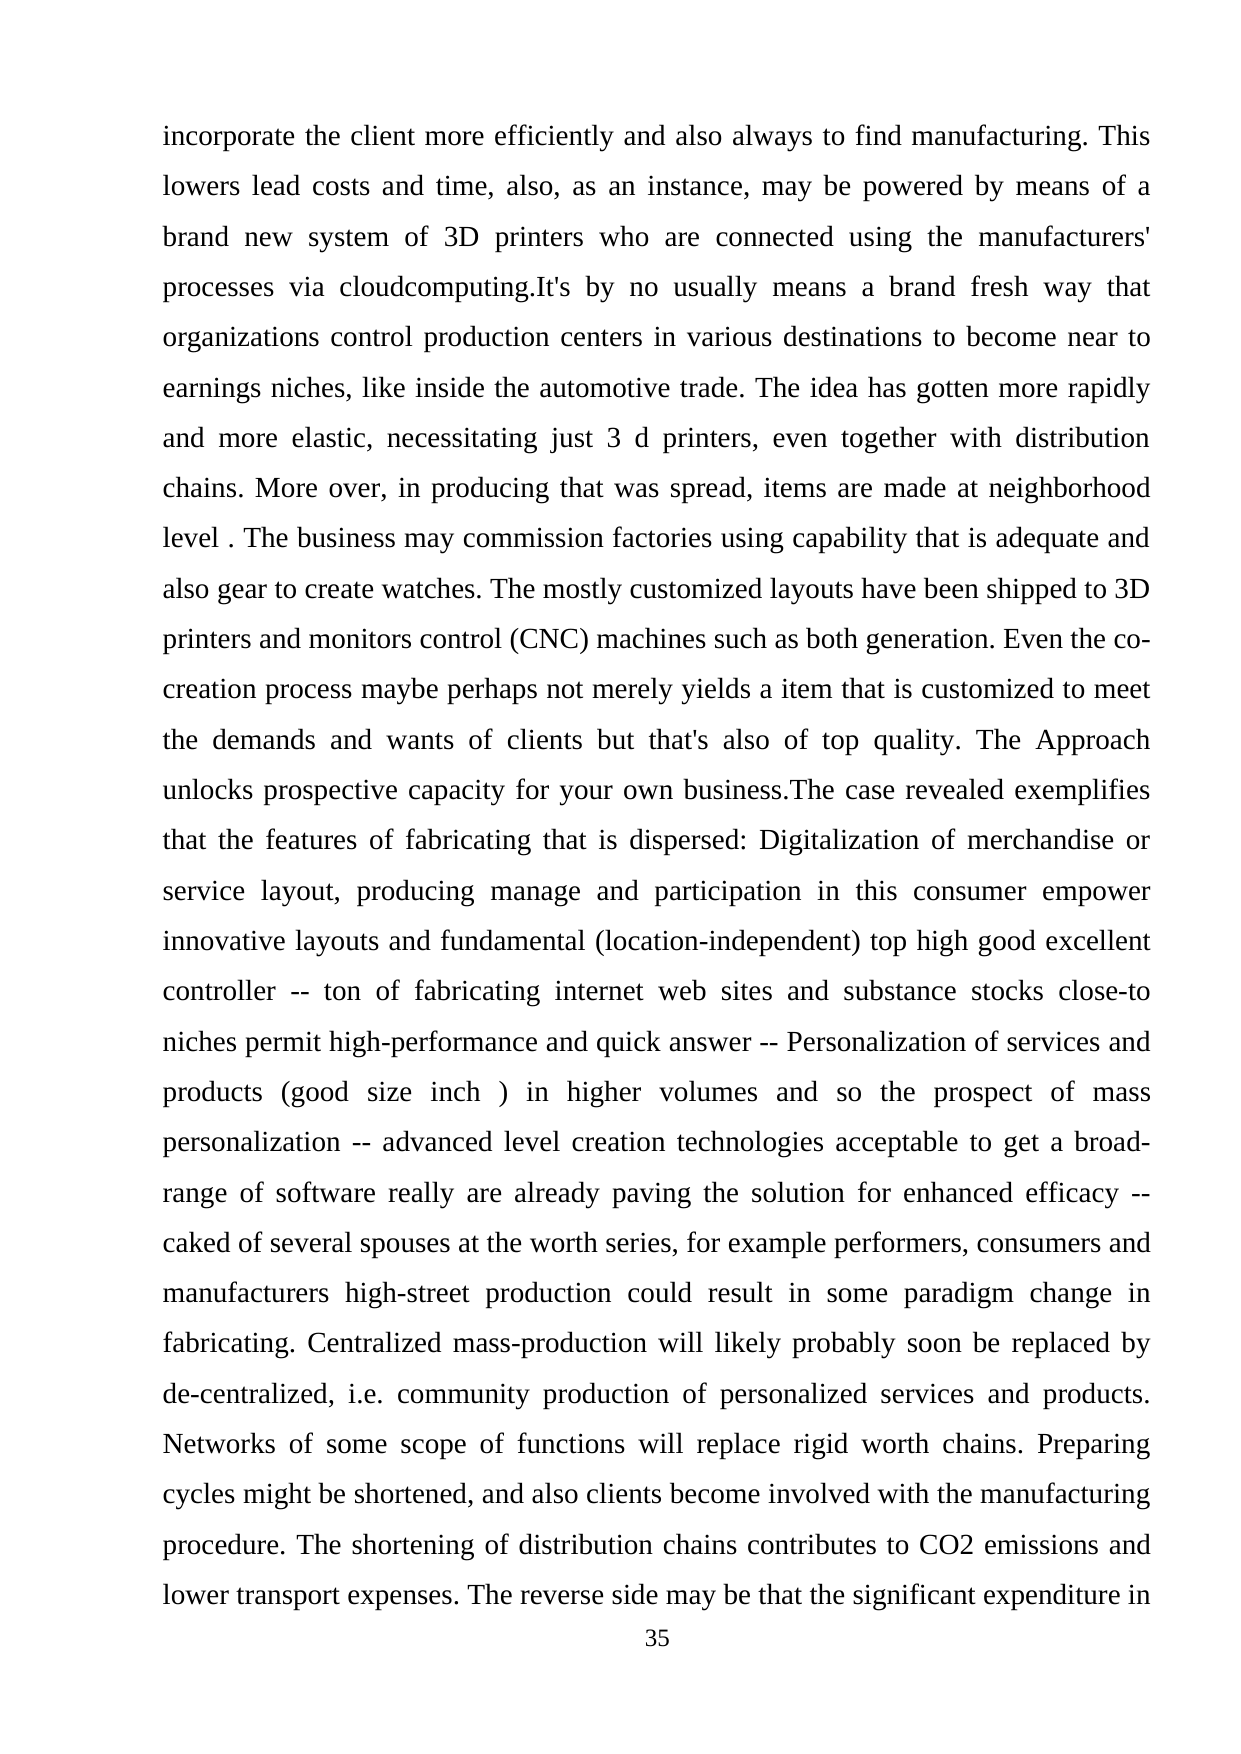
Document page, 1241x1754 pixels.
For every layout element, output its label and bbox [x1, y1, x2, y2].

text [162, 118, 1152, 1611]
